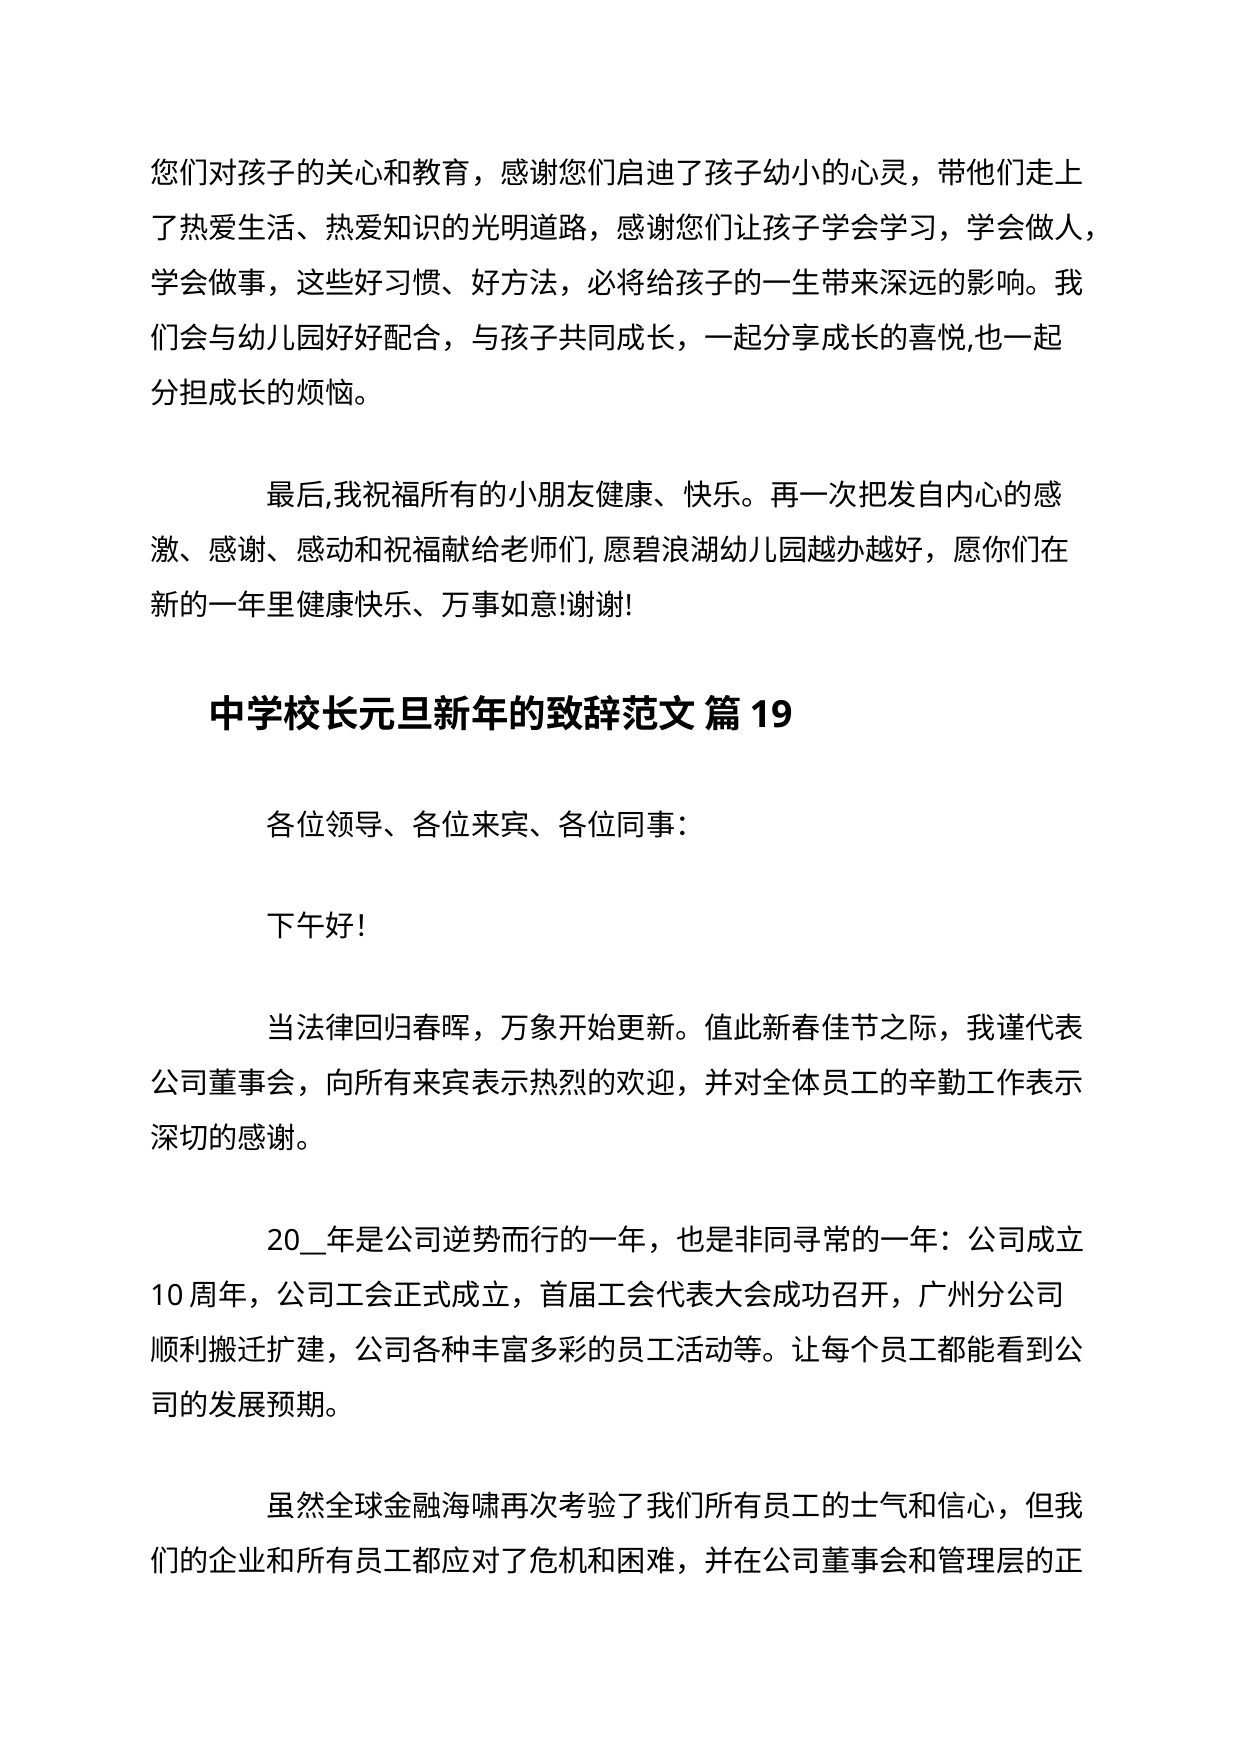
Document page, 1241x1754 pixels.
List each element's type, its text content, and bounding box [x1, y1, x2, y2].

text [150, 150, 1090, 412]
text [150, 1483, 1090, 1580]
text 最后,我祝福所有的小朋友健康、快乐。再一次把发自内心的感激、感谢、感动和祝福献给老师们, 愿碧浪湖幼儿园越办越好，愿你们在新的一年里健康快乐、万事如意!谢谢! [150, 471, 1090, 624]
text 中学校长元旦新年的致辞范文 篇19 [150, 683, 1090, 738]
text 20__年是公司逆势而行的一年，也是非同寻常的一年：公司成立10周年，公司工会正式成立，首届工会代表大会成功召开，广州分公司顺利搬迁扩建，公司各种丰富多彩的员工活动等。让每个员工都能看到公司的发展预期。 [150, 1216, 1090, 1423]
text 当法律回归春晖，万象开始更新。值此新春佳节之际，我谨代表公司董事会，向所有来宾表示热烈的欢迎，并对全体员工的辛勤工作表示深切的感谢。 [150, 1004, 1090, 1157]
text 下午好！ [150, 903, 1090, 945]
text 各位领导、各位来宾、各位同事： [150, 801, 1090, 843]
